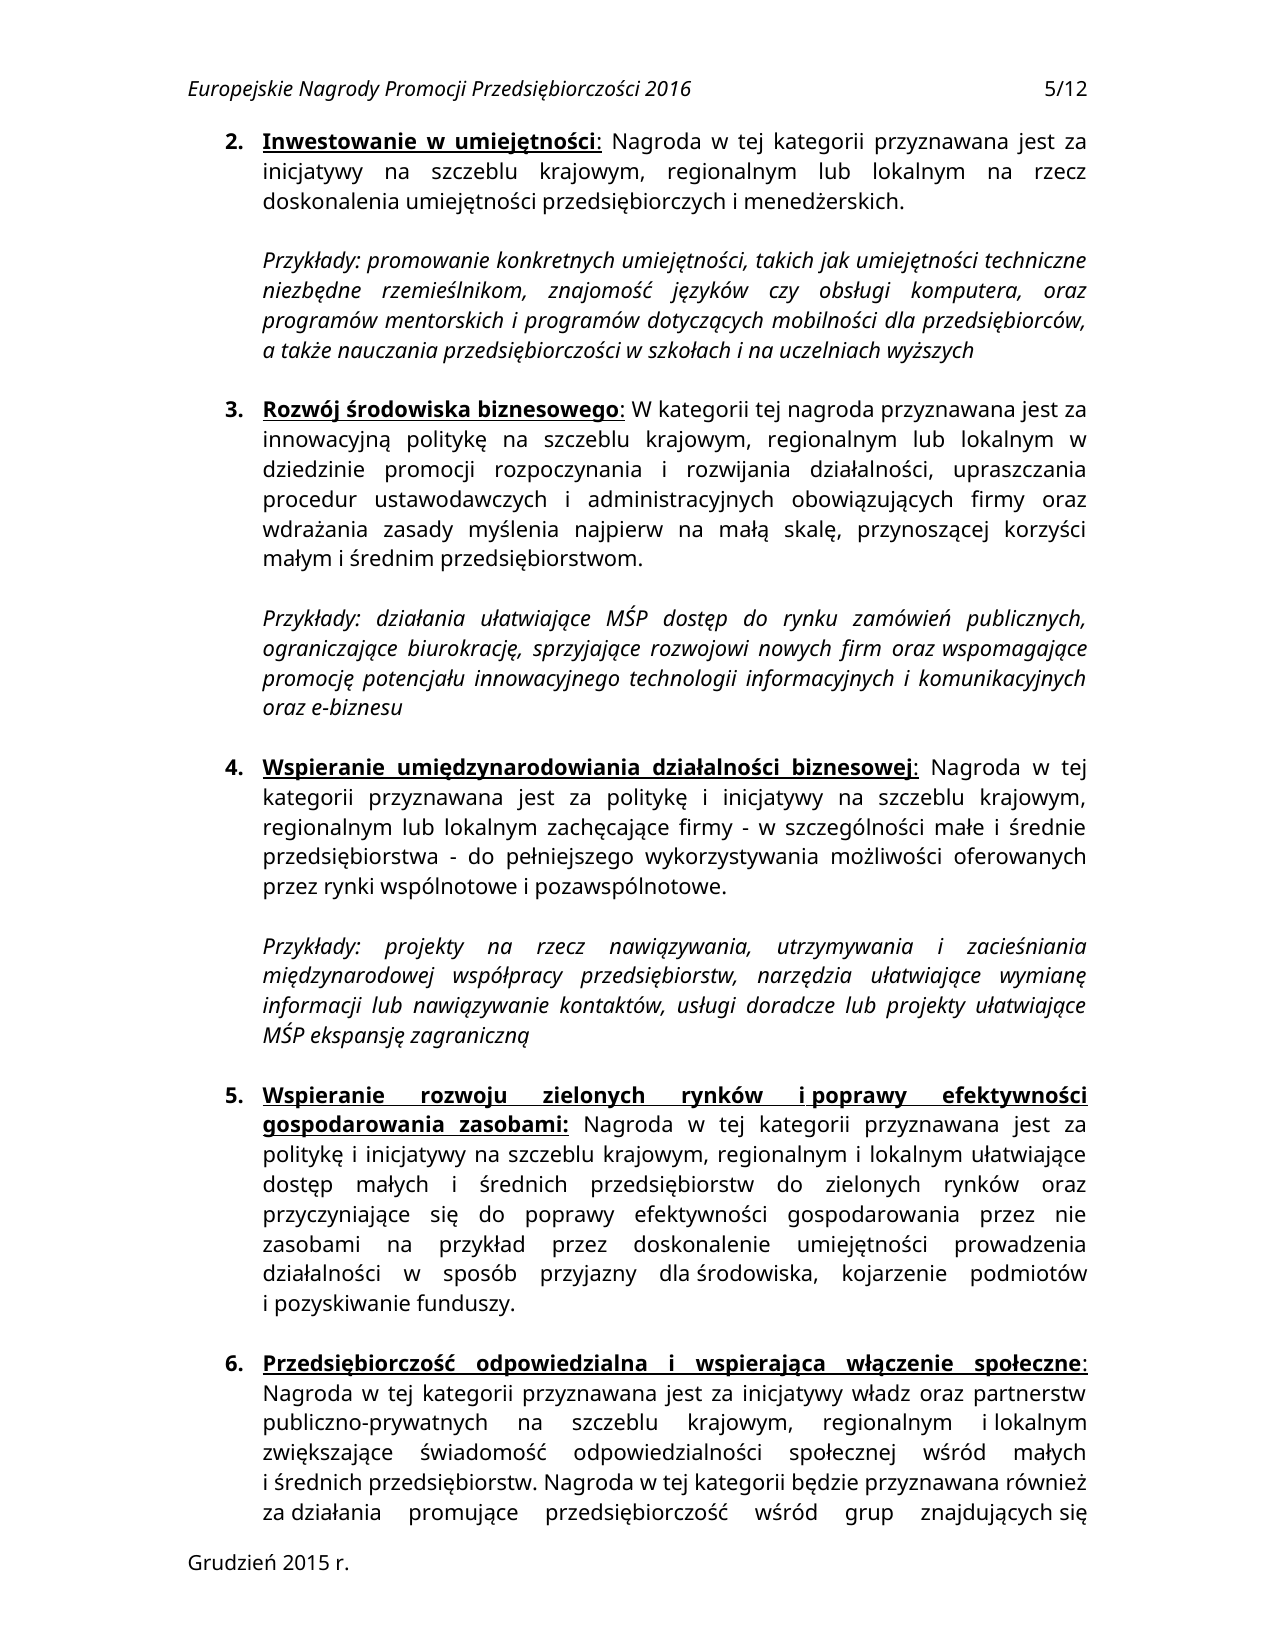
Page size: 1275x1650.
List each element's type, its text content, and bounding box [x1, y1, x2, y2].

list Rozwój środowiska biznesowego: W kategorii tej nagroda przyznawana jest za innowacyjną politykę na szczeblu krajowym, regionalnym lub lokalnym w dziedzinie promocji rozpoczynania i rozwijania działalności, upraszczania procedur ustawodawczych i administracyjnych obowiązujących firmy oraz wdrażania zasady myślenia najpierw na małą skalę, przynoszącej korzyści małym i średnim przedsiębiorstwom. [225, 394, 1087, 573]
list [225, 1348, 1087, 1526]
text Przykłady: działania ułatwiające MŚP dostęp do rynku zamówień publicznych, ograniczające biurokrację, sprzyjające rozwojowi nowych firm oraz wspomagające promocję potencjału innowacyjnego technologii informacyjnych i komunikacyjnych oraz e-biznesu [262, 603, 1087, 722]
text Przykłady: promowanie konkretnych umiejętności, takich jak umiejętności techniczne niezbędne rzemieślnikom, znajomość języków czy obsługi komputera, oraz programów mentorskich i programów dotyczących mobilności dla przedsiębiorców, a także nauczania przedsiębiorczości w szkołach i na uczelniach wyższych [262, 245, 1087, 364]
list Wspieranie rozwoju zielonych rynków i poprawy efektywności gospodarowania zasobami: Nagroda w tej kategorii przyznawana jest za politykę i inicjatywy na szczeblu krajowym, regionalnym i lokalnym ułatwiające dostęp małych i średnich przedsiębiorstw do zielonych rynków oraz przyczyniające się do poprawy efektywności gospodarowania przez nie zasobami na przykład przez doskonalenie umiejętności prowadzenia działalności w sposób przyjazny dla środowiska, kojarzenie podmiotów i pozyskiwanie funduszy. [225, 1079, 1087, 1318]
text Przykłady: projekty na rzecz nawiązywania, utrzymywania i zacieśniania międzynarodowej współpracy przedsiębiorstw, narzędzia ułatwiające wymianę informacji lub nawiązywanie kontaktów, usługi doradcze lub projekty ułatwiające MŚP ekspansję zagraniczną [262, 931, 1087, 1050]
list Inwestowanie w umiejętności: Nagroda w tej kategorii przyznawana jest za inicjatywy na szczeblu krajowym, regionalnym lub lokalnym na rzecz doskonalenia umiejętności przedsiębiorczych i menedżerskich. [225, 126, 1087, 216]
list Wspieranie umiędzynarodowiania działalności biznesowej: Nagroda w tej kategorii przyznawana jest za politykę i inicjatywy na szczeblu krajowym, regionalnym lub lokalnym zachęcające firmy - w szczególności małe i średnie przedsiębiorstwa - do pełniejszego wykorzystywania możliwości oferowanych przez rynki wspólnotowe i pozawspólnotowe. [225, 752, 1087, 901]
